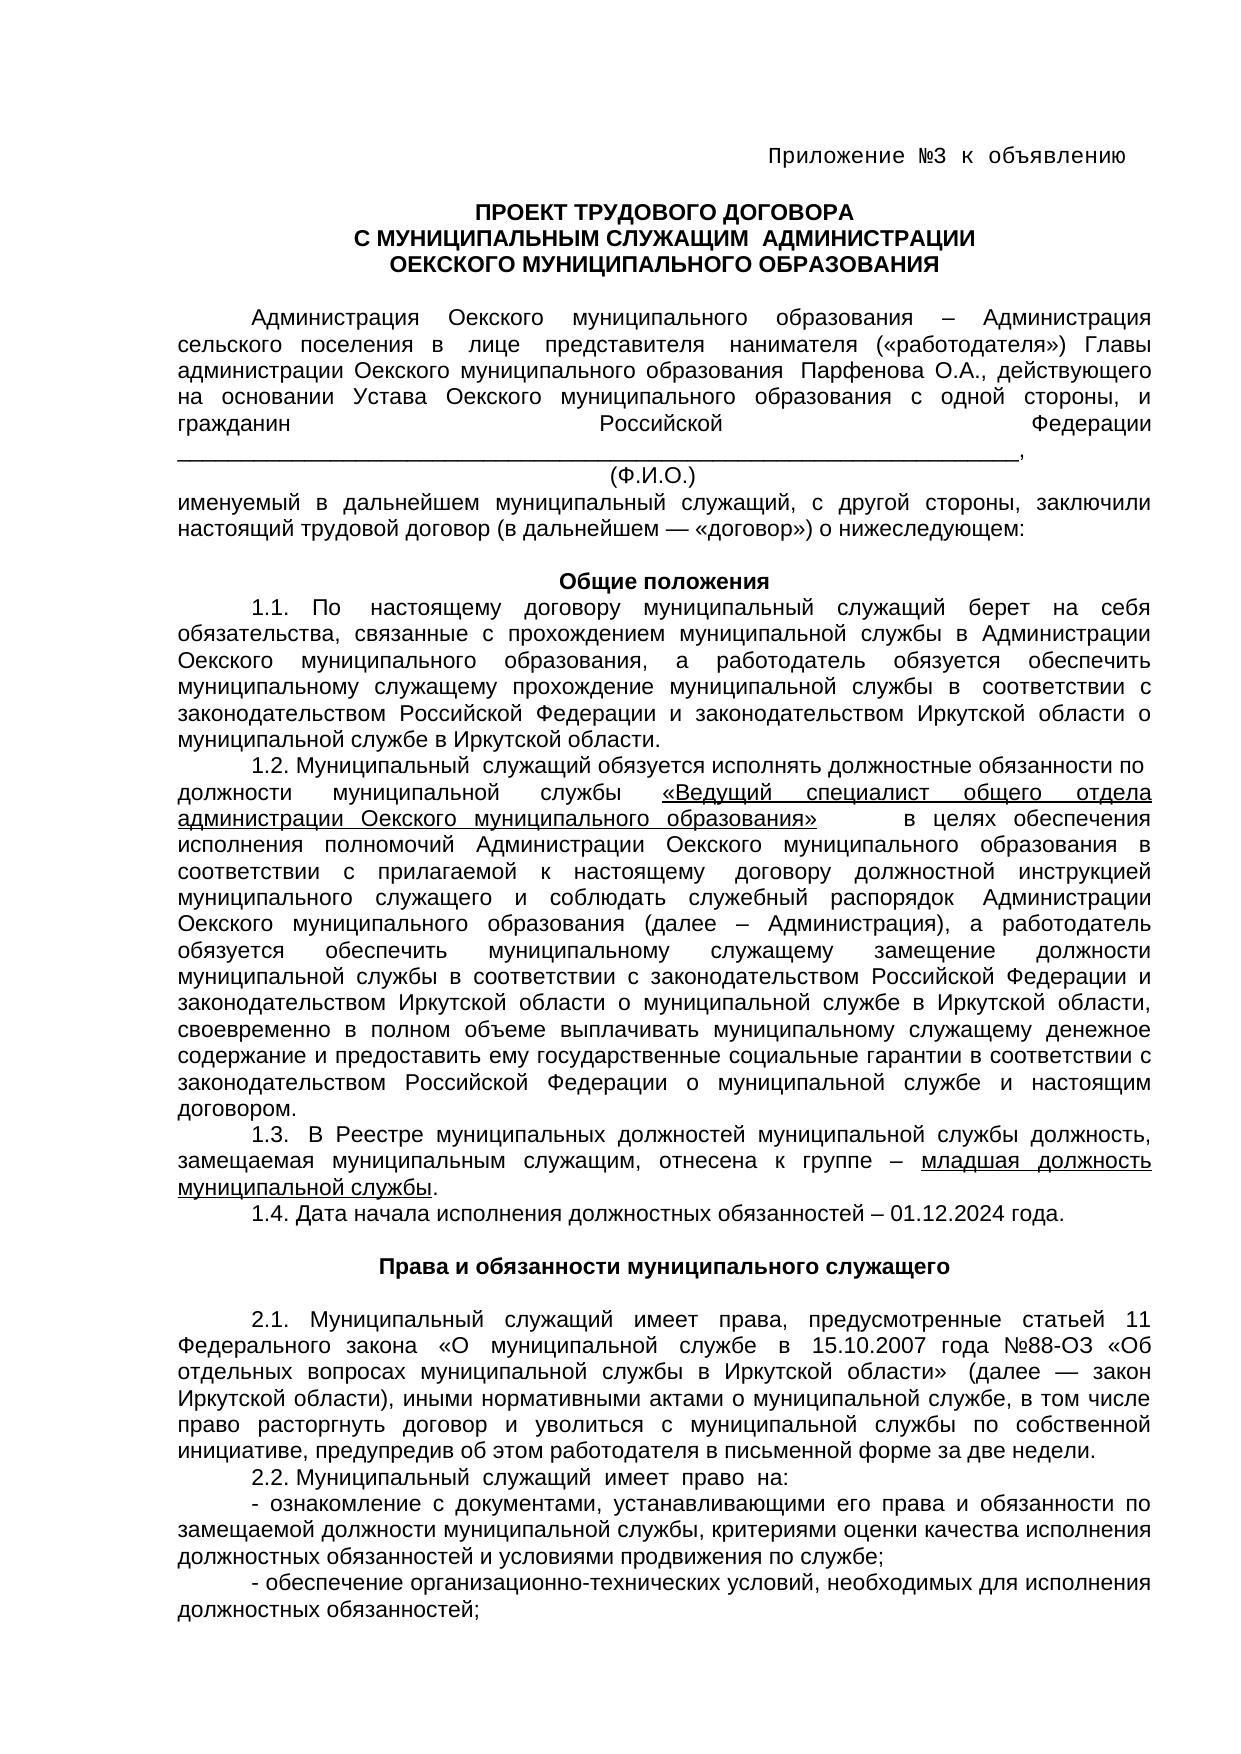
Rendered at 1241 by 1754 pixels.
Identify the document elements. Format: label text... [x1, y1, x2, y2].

text ПРОЕКТ ТРУДОВОГО ДОГОВОРА [177, 199, 1152, 225]
text Общие положения [177, 568, 1152, 594]
text Права и обязанности муниципального служащего [177, 1253, 1152, 1279]
text Администрация Оекского муниципального образования – Администрация сельского поселения в лице представителя нанимателя («работодателя») Главы администрации Оекского муниципального образования Парфенова О.А., действующего на основании Устава Оекского муниципального образования с одной стороны, и гражданин Российской Федерации __________________________________________________________________, [177, 304, 1152, 462]
text - обеспечение организационно-технических условий, необходимых для исполнения должностных обязанностей; [177, 1569, 1152, 1622]
text С МУНИЦИПАЛЬНЫМ СЛУЖАЩИМ АДМИНИСТРАЦИИ [177, 225, 1152, 251]
text 2.1. Муниципальный служащий имеет права, предусмотренные статьей 11 Федерального закона «О муниципальной службе в 15.10.2007 года №88-ОЗ «Об отдельных вопросах муниципальной службы в Иркутской области» (далее — закон Иркутской области), иными нормативными актами о муниципальной службе, в том числе право расторгнуть договор и уволиться с муниципальной службы по собственной инициативе, предупредив об этом работодателя в письменной форме за две недели. [177, 1306, 1152, 1464]
text 1.2. Муниципальный служащий обязуется исполнять должностные обязанности по должности муниципальной службы «Ведущий специалист общего отдела администрации Оекского муниципального образования» в целях обеспечения исполнения полномочий Администрации Оекского муниципального образования в соответствии с прилагаемой к настоящему договору должностной инструкцией муниципального служащего и соблюдать служебный распорядок Администрации Оекского муниципального образования (далее – Администрация), а работодатель обязуется обеспечить муниципальному служащему замещение должности муниципальной службы в соответствии с законодательством Российской Федерации и законодательством Иркутской области о муниципальной службе в Иркутской области, своевременно в полном объеме выплачивать муниципальному служащему денежное содержание и предоставить ему государственные социальные гарантии в соответствии с законодательством Российской Федерации о муниципальной службе и настоящим договором. [177, 752, 1152, 1121]
text ОЕКСКОГО МУНИЦИПАЛЬНОГО ОБРАЗОВАНИЯ [177, 251, 1152, 278]
text - ознакомление с документами, устанавливающими его права и обязанности по замещаемой должности муниципальной службы, критериями оценки качества исполнения должностных обязанностей и условиями продвижения по службе; [177, 1490, 1152, 1569]
text 1.3. В Реестре муниципальных должностей муниципальной службы должность, замещаемая муниципальным служащим, отнесена к группе – младшая должность муниципальной службы. [177, 1121, 1152, 1200]
text Приложение №3 к объявлению [768, 144, 1152, 170]
text 2.2. Муниципальный служащий имеет право на: [177, 1464, 1152, 1490]
text 1.4. Дата начала исполнения должностных обязанностей – 01.12.2024 года. [177, 1200, 1152, 1227]
text именуемый в дальнейшем муниципальный служащий, с другой стороны, заключили настоящий трудовой договор (в дальнейшем — «договор») о нижеследующем: [177, 489, 1152, 541]
text (Ф.И.О.) [177, 462, 1152, 489]
text 1.1. По настоящему договору муниципальный служащий берет на себя обязательства, связанные с прохождением муниципальной службы в Администрации Оекского муниципального образования, а работодатель обязуется обеспечить муниципальному служащему прохождение муниципальной службы в соответствии с законодательством Российской Федерации и законодательством Иркутской области о муниципальной службе в Иркутской области. [177, 594, 1152, 752]
